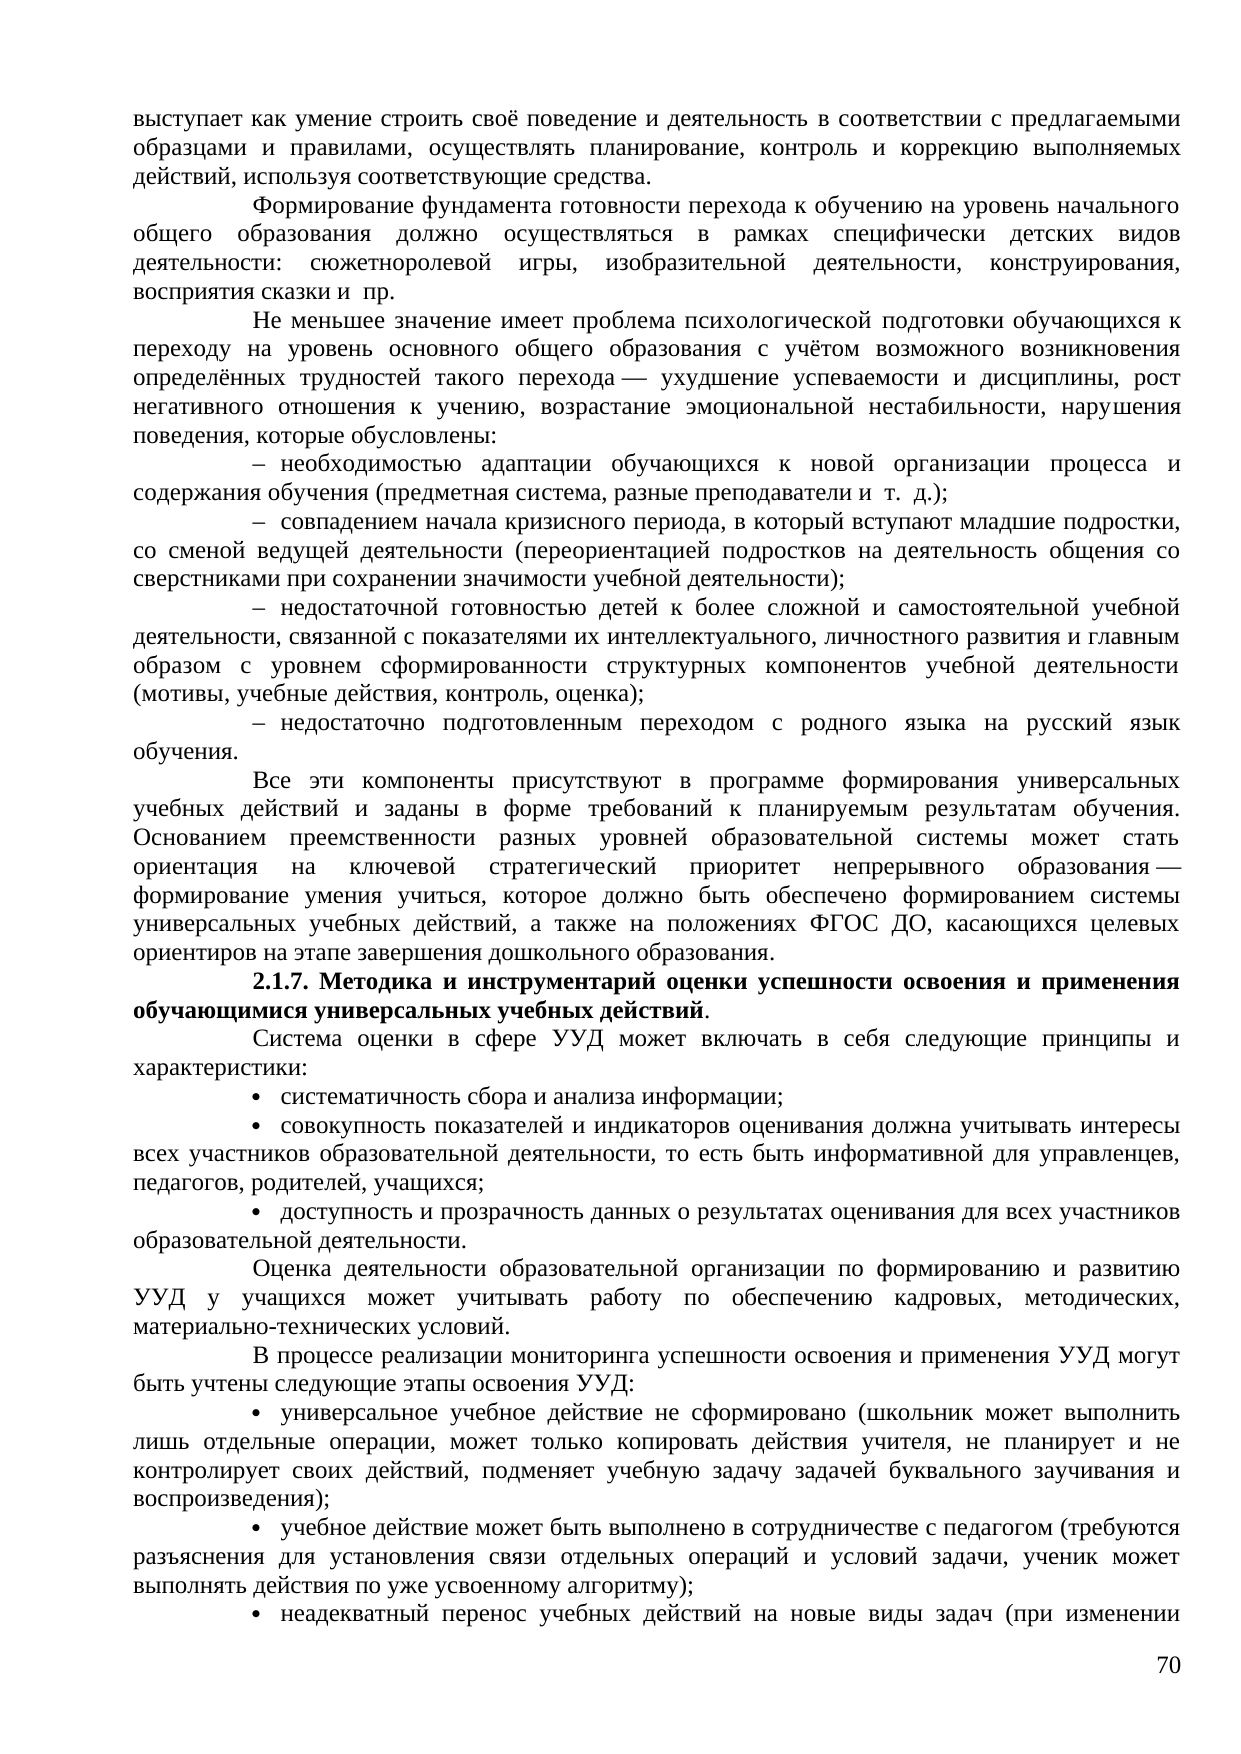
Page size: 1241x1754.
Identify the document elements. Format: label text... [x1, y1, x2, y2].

list универсальное учебное действие не сформировано (школьник может выполнить лишь отдельные операции, может только копировать действия учителя, не планирует и не контролирует своих действий, подменяет учебную задачу задачей буквального заучивания и воспроизведения); [133, 1397, 1181, 1512]
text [133, 103, 1181, 190]
list совпадением начала кризисного периода, в который вступают младшие подростки, со сменой ведущей деятельности (переориентацией подростков на деятельность общения со сверстниками при сохранении значимости учебной деятельности); [133, 506, 1181, 592]
text Оценка деятельности образовательной организации по формированию и развитию УУД у учащихся может учитывать работу по обеспечению кадровых, методических, материально-технических условий. [133, 1253, 1181, 1340]
text 2.1.7. Методика и инструментарий оценки успешности освоения и применения обучающимися универсальных учебных действий. [133, 966, 1181, 1023]
list недостаточной готовностью детей к более сложной и самостоятельной учебной деятельности, связанной с показателями их интеллектуального, личностного развития и главным образом с уровнем сформированности структурных компонентов учебной деятельности (мотивы, учебные действия, контроль, оценка); [133, 592, 1181, 707]
text Все эти компоненты присутствуют в программе формирования универсальных учебных действий и заданы в форме требований к планируемым результатам обучения. Основанием преемственности разных уровней образовательной системы может стать ориентация на ключевой стратегический приоритет непрерывного образования — формирование умения учиться, которое должно быть обеспечено формированием системы универсальных учебных действий, а также на положениях ФГОС ДО, касающихся целевых ориентиров на этапе завершения дошкольного образования. [133, 765, 1181, 966]
list систематичность сбора и анализа информации; [133, 1081, 1181, 1110]
list доступность и прозрачность данных о результатах оценивания для всех участников образовательной деятельности. [133, 1196, 1181, 1253]
text Не меньшее значение имеет проблема психологической подготовки обучающихся к переходу на уровень основного общего образования с учётом возможного возникновения определённых трудностей такого перехода — ухудшение успеваемости и дисциплины, рост негативного отношения к учению, возрастание эмоциональной нестабильности, нарушения поведения, которые обусловлены: [133, 305, 1181, 448]
text Система оценки в сфере УУД может включать в себя следующие принципы и характеристики: [133, 1023, 1181, 1081]
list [133, 1598, 1181, 1627]
list учебное действие может быть выполнено в сотрудничестве с педагогом (требуются разъяснения для установления связи отдельных операций и условий задачи, ученик может выполнять действия по уже усвоенному алгоритму); [133, 1512, 1181, 1598]
text В процессе реализации мониторинга успешности освоения и применения УУД могут быть учтены следующие этапы освоения УУД: [133, 1340, 1181, 1397]
list совокупность показателей и индикаторов оценивания должна учитывать интересы всех участников образовательной деятельности, то есть быть информативной для управленцев, педагогов, родителей, учащихся; [133, 1110, 1181, 1196]
list необходимостью адаптации обучающихся к новой организации процесса и содержания обучения (предметная система, разные преподаватели и т. д.); [133, 448, 1181, 506]
list недостаточно подготовленным переходом с родного языка на русский язык обучения. [133, 707, 1181, 765]
text Формирование фундамента готовности перехода к обучению на уровень начального общего образования должно осуществляться в рамках специфически детских видов деятельности: сюжетно­ролевой игры, изобразительной деятельности, конструирования, восприятия сказки и пр. [133, 190, 1181, 305]
